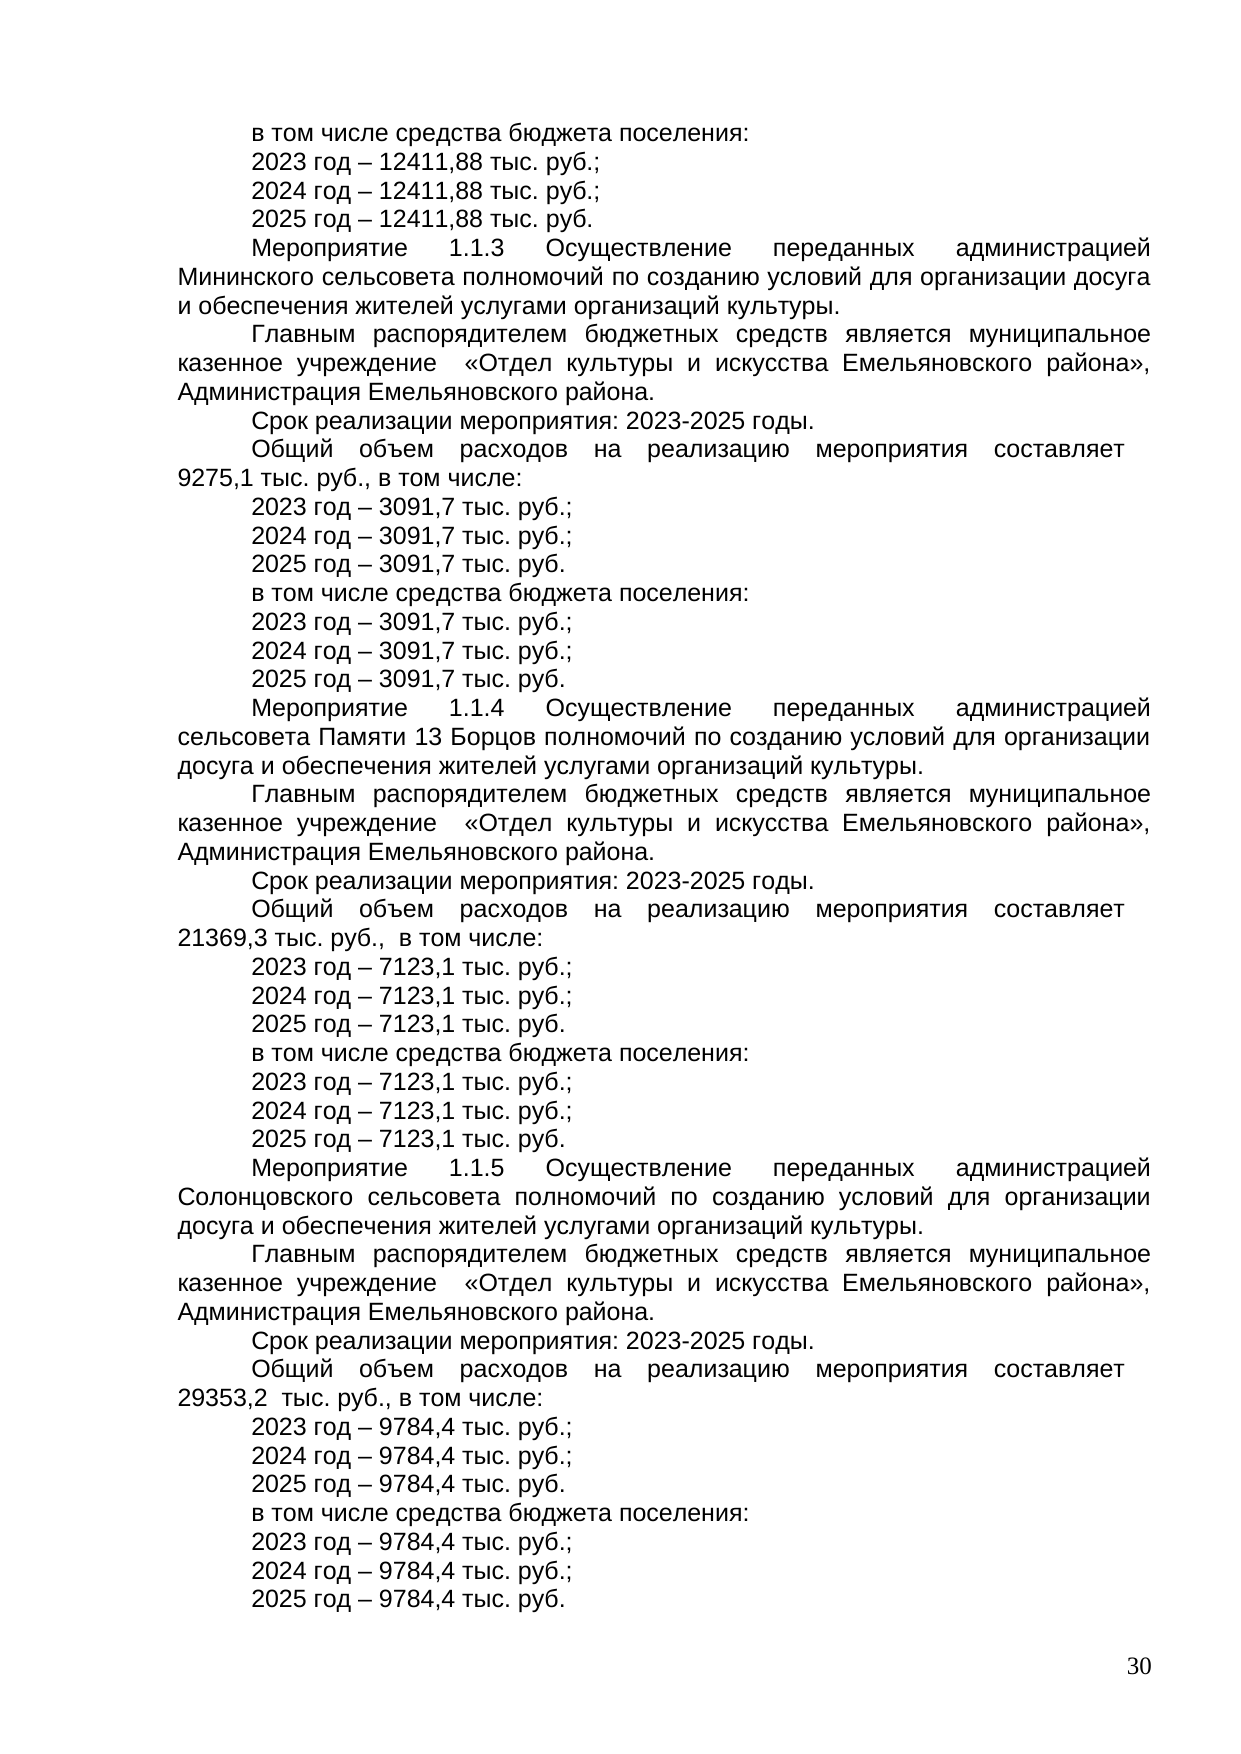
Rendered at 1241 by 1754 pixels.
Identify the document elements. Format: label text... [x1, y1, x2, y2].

text в том числе средства бюджета поселения: [177, 578, 1152, 607]
text 2025 год – 9784,4 тыс. руб. [177, 1469, 1152, 1498]
text 2025 год – 7123,1 тыс. руб. [177, 1124, 1152, 1153]
text в том числе средства бюджета поселения: [177, 1498, 1152, 1527]
text Общий объем расходов на реализацию мероприятия составляет 29353,2 тыс. руб., в том числе: [177, 1354, 1152, 1412]
text Мероприятие 1.1.5 Осуществление переданных администрацией Солонцовского сельсовета полномочий по созданию условий для организации досуга и обеспечения жителей услугами организаций культуры. [177, 1153, 1152, 1239]
text Срок реализации мероприятия: 2023-2025 годы. [177, 406, 1152, 434]
text Общий объем расходов на реализацию мероприятия составляет 21369,3 тыс. руб., в том числе: [177, 894, 1152, 952]
text в том числе средства бюджета поселения: [177, 118, 1152, 147]
text 2023 год – 7123,1 тыс. руб.; [177, 952, 1152, 981]
text 2023 год – 3091,7 тыс. руб.; [177, 607, 1152, 636]
text Срок реализации мероприятия: 2023-2025 годы. [177, 1326, 1152, 1354]
text 2023 год – 7123,1 тыс. руб.; [177, 1067, 1152, 1096]
text 2024 год – 7123,1 тыс. руб.; [177, 1096, 1152, 1124]
text 2024 год – 3091,7 тыс. руб.; [177, 636, 1152, 664]
text 2025 год – 3091,7 тыс. руб. [177, 549, 1152, 578]
text 2023 год – 12411,88 тыс. руб.; [177, 147, 1152, 176]
text 2023 год – 9784,4 тыс. руб.; [177, 1527, 1152, 1556]
text 2024 год – 9784,4 тыс. руб.; [177, 1441, 1152, 1469]
text 2025 год – 9784,4 тыс. руб. [177, 1584, 1152, 1613]
text 2025 год – 12411,88 тыс. руб. [177, 204, 1152, 233]
text 2023 год – 3091,7 тыс. руб.; [177, 492, 1152, 521]
text 2024 год – 9784,4 тыс. руб.; [177, 1556, 1152, 1584]
text Общий объем расходов на реализацию мероприятия составляет 9275,1 тыс. руб., в том числе: [177, 434, 1152, 492]
text 2025 год – 3091,7 тыс. руб. [177, 664, 1152, 693]
text 2024 год – 7123,1 тыс. руб.; [177, 981, 1152, 1009]
text Срок реализации мероприятия: 2023-2025 годы. [177, 866, 1152, 894]
text 2025 год – 7123,1 тыс. руб. [177, 1009, 1152, 1038]
text 2024 год – 12411,88 тыс. руб.; [177, 176, 1152, 204]
text 2023 год – 9784,4 тыс. руб.; [177, 1412, 1152, 1441]
text Мероприятие 1.1.4 Осуществление переданных администрацией сельсовета Памяти 13 Борцов полномочий по созданию условий для организации досуга и обеспечения жителей услугами организаций культуры. [177, 693, 1152, 779]
text Мероприятие 1.1.3 Осуществление переданных администрацией Мининского сельсовета полномочий по созданию условий для организации досуга и обеспечения жителей услугами организаций культуры. [177, 233, 1152, 319]
text в том числе средства бюджета поселения: [177, 1038, 1152, 1067]
text 2024 год – 3091,7 тыс. руб.; [177, 521, 1152, 549]
